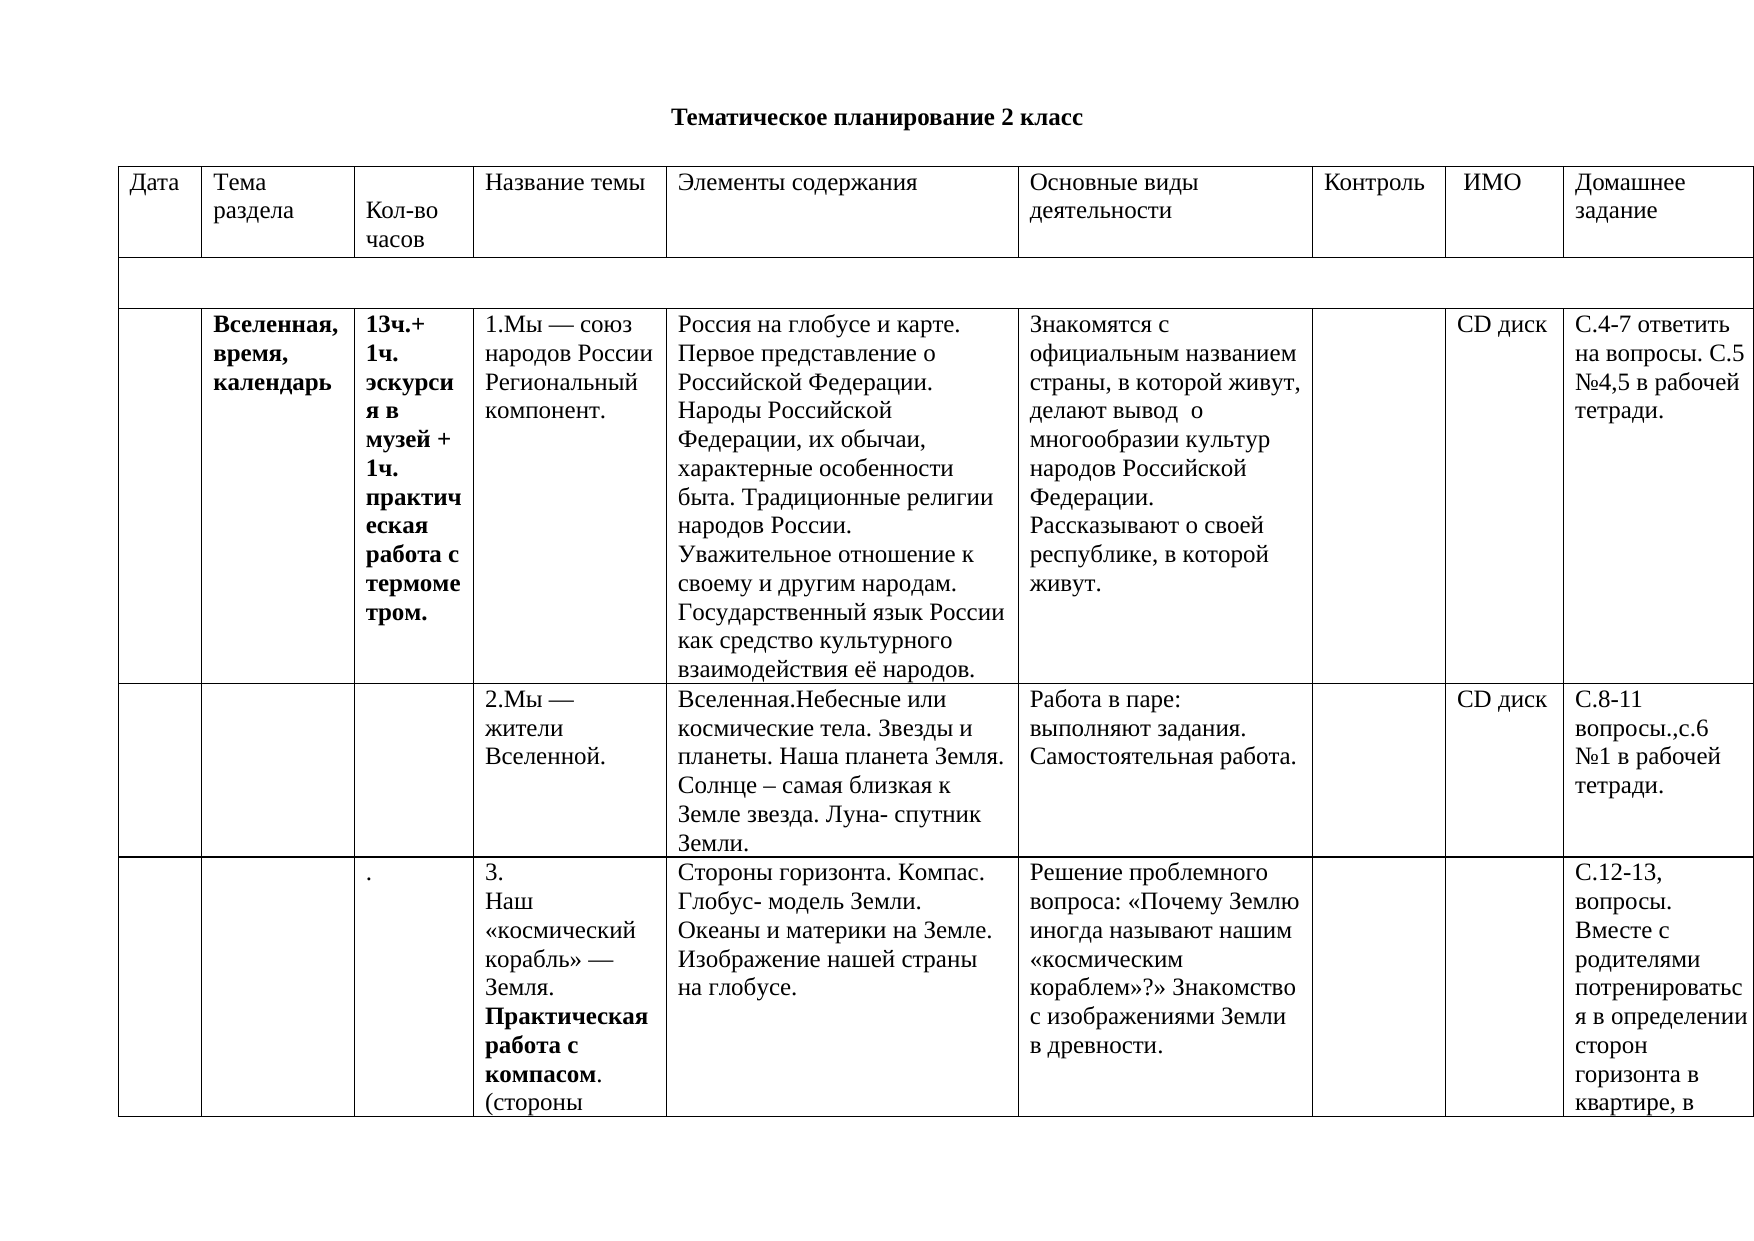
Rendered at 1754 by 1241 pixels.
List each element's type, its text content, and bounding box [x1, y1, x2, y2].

table_header Тема раздела [202, 167, 354, 257]
table_cell Знакомятся с официальным названием страны, в которой живут, делают вывод о многообразии культур народов Российской Федерации. Рассказывают о своей республике, в которой живут. [1019, 309, 1312, 683]
table_cell Работа в паре: выполняют задания. Самостоятельная работа. [1019, 684, 1312, 856]
table_cell 13ч.+ 1ч. эскурсия в музей + 1ч. практическая работа с термометром. [355, 309, 473, 683]
table_cell Вселенная.Небесные или космические тела. Звезды и планеты. Наша планета Земля. Солнце – самая близкая к Земле звезда. Луна- спутник Земли. [667, 684, 1018, 856]
table_cell [1446, 858, 1563, 1116]
table_cell С.4-7 ответить на вопросы. С.5 №4,5 в рабочей тетради. [1564, 309, 1753, 683]
table_cell 2.Мы — жители Вселенной. [474, 684, 666, 856]
table_header Домашнее задание [1564, 167, 1753, 257]
table_header Кол-во часов [355, 167, 473, 257]
table_header Основные виды деятельности [1019, 167, 1312, 257]
table_cell [1313, 684, 1445, 856]
table_cell С.8-11 вопросы.,с.6 №1 в рабочей тетради. [1564, 684, 1753, 856]
table_cell 1.Мы — союз народов России Региональный компонент. [474, 309, 666, 683]
table_cell [1313, 858, 1445, 1116]
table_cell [474, 858, 666, 1116]
table_cell Россия на глобусе и карте. Первое представление о Российской Федерации. Народы Российской Федерации, их обычаи, характерные особенности быта. Традиционные религии народов России. Уважительное отношение к своему и другим народам. Государственный язык России как средство культурного взаимодействия её народов. [667, 309, 1018, 683]
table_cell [667, 858, 1018, 1116]
table_cell CD диск [1446, 309, 1563, 683]
table_header Название темы [474, 167, 666, 257]
table_header Элементы содержания [667, 167, 1018, 257]
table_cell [1564, 858, 1753, 1116]
table_header ИМО [1446, 167, 1563, 257]
table_cell [119, 684, 201, 856]
table_cell [119, 858, 201, 1116]
table_cell [1313, 309, 1445, 683]
text Тематическое планирование 2 класс [118, 102, 1636, 131]
table_header Дата [119, 167, 201, 257]
table_header Контроль [1313, 167, 1445, 257]
table_cell [355, 684, 473, 856]
table_cell [202, 684, 354, 856]
table_cell [202, 858, 354, 1116]
table_cell . [355, 858, 473, 1116]
table_cell [119, 309, 201, 683]
table_cell CD диск [1446, 684, 1563, 856]
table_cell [1019, 858, 1312, 1116]
table_cell [119, 258, 1753, 308]
table_cell Вселенная, время, календарь [202, 309, 354, 683]
